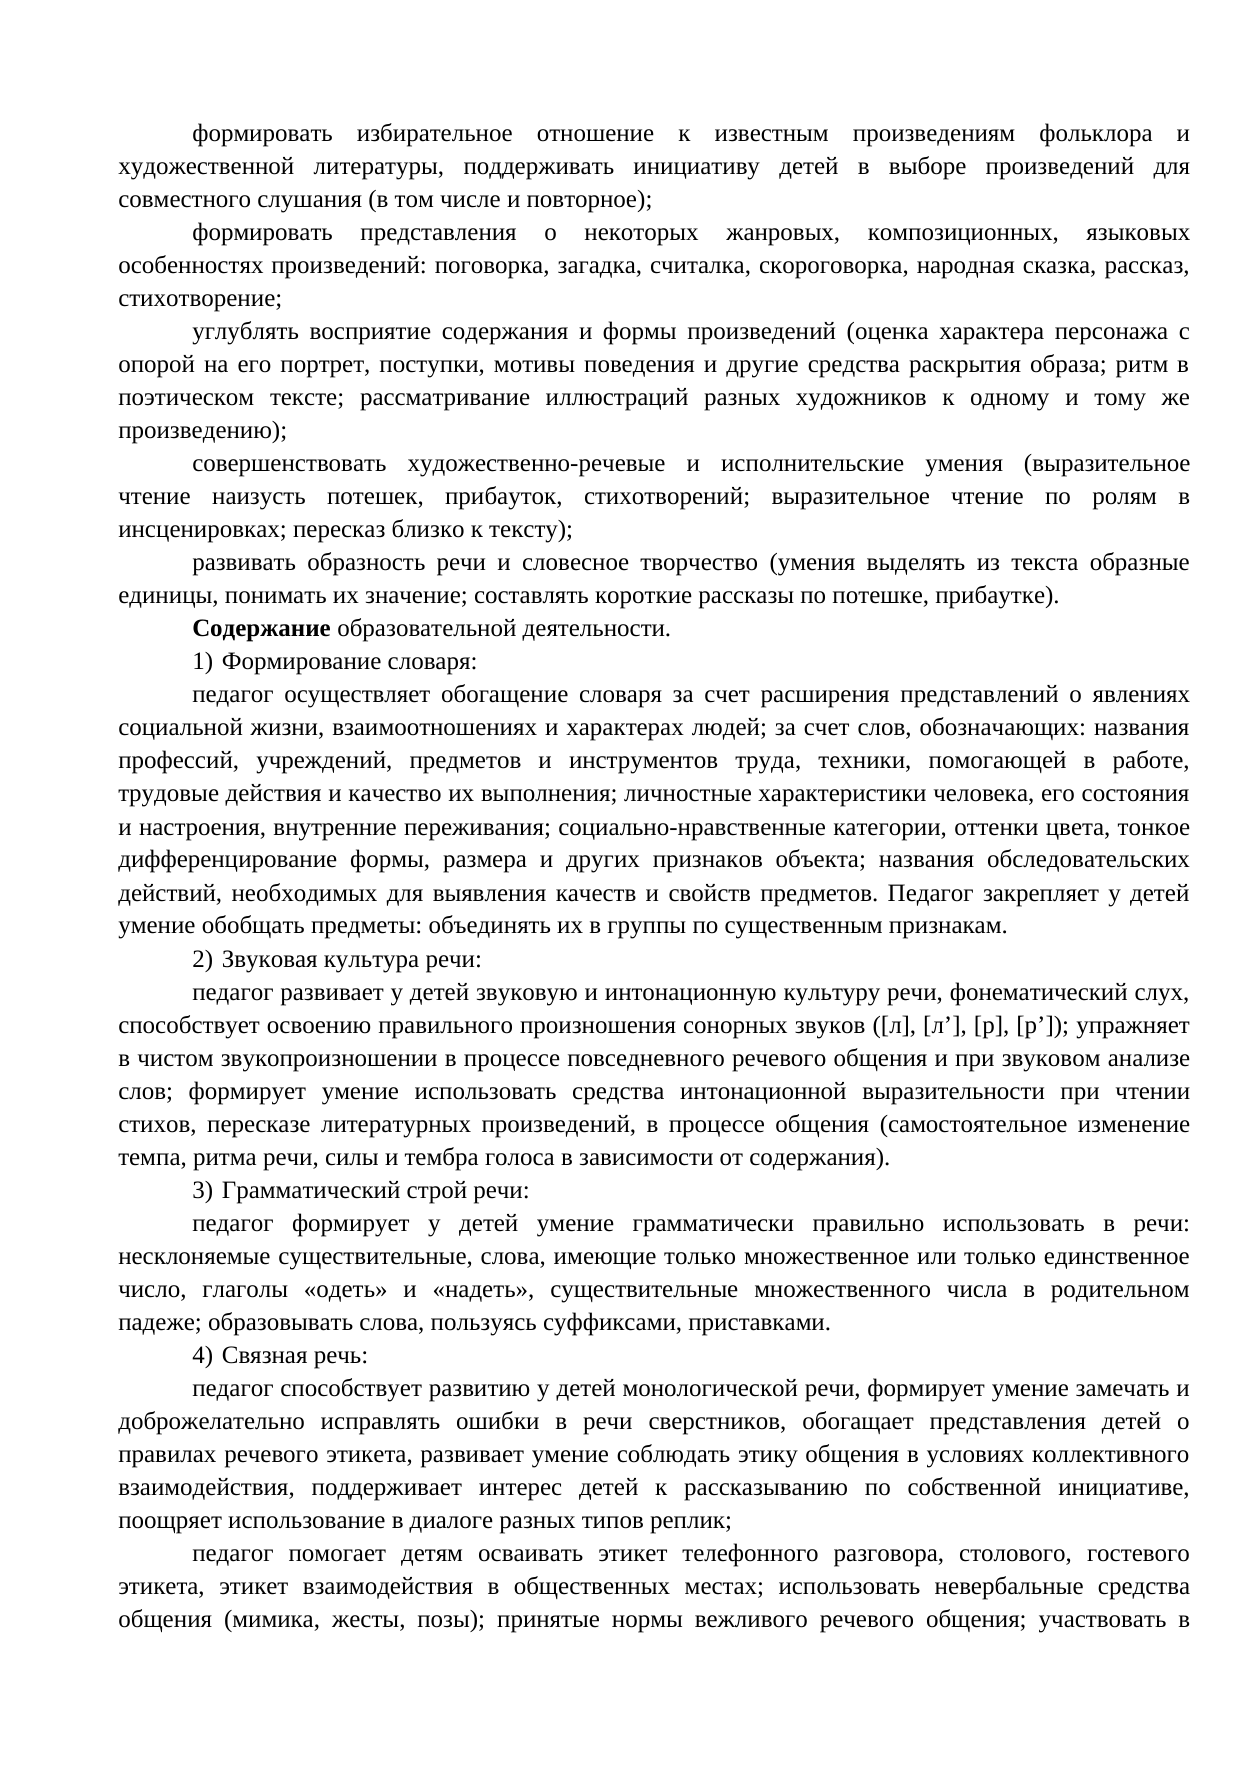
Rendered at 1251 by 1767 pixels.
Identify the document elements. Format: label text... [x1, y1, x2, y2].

text педагог способствует развитию у детей монологической речи, формирует умение замечать и доброжелательно исправлять ошибки в речи сверстников, обогащает представления детей о правилах речевого этикета, развивает умение соблюдать этику общения в условиях коллективного взаимодействия, поддерживает интерес детей к рассказыванию по собственной инициативе, поощряет использование в диалоге разных типов реплик; [118, 1373, 1191, 1534]
text педагог осуществляет обогащение словаря за счет расширения представлений о явлениях социальной жизни, взаимоотношениях и характерах людей; за счет слов, обозначающих: названия профессий, учреждений, предметов и инструментов труда, техники, помогающей в работе, трудовые действия и качество их выполнения; личностные характеристики человека, его состояния и настроения, внутренние переживания; социально-нравственные категории, оттенки цвета, тонкое дифференцирование формы, размера и других признаков объекта; названия обследовательских действий, необходимых для выявления качеств и свойств предметов. Педагог закрепляет у детей умение обобщать предметы: объединять их в группы по существенным признакам. [118, 679, 1191, 939]
list Звуковая культура речи: [118, 944, 1191, 972]
list Грамматический строй речи: [118, 1175, 1191, 1203]
text формировать избирательное отношение к известным произведениям фольклора и художественной литературы, поддерживать инициативу детей в выборе произведений для совместного слушания (в том числе и повторное); [118, 118, 1191, 213]
text совершенствовать художественно-речевые и исполнительские умения (выразительное чтение наизусть потешек, прибауток, стихотворений; выразительное чтение по ролям в инсценировках; пересказ близко к тексту); [118, 448, 1191, 543]
text педагог формирует у детей умение грамматически правильно использовать в речи: несклоняемые существительные, слова, имеющие только множественное или только единственное число, глаголы «одеть» и «надеть», существительные множественного числа в родительном падеже; образовывать слова, пользуясь суффиксами, приставками. [118, 1208, 1191, 1336]
list Формирование словаря: [118, 646, 1191, 675]
text развивать образность речи и словесное творчество (умения выделять из текста образные единицы, понимать их значение; составлять короткие рассказы по потешке, прибаутке). [118, 547, 1191, 609]
text педагог развивает у детей звуковую и интонационную культуру речи, фонематический слух, способствует освоению правильного произношения сонорных звуков ([л], [л’], [р], [р’]); упражняет в чистом звукопроизношении в процессе повседневного речевого общения и при звуковом анализе слов; формирует умение использовать средства интонационной выразительности при чтении стихов, пересказе литературных произведений, в процессе общения (самостоятельное изменение темпа, ритма речи, силы и тембра голоса в зависимости от содержания). [118, 977, 1191, 1171]
text формировать представления о некоторых жанровых, композиционных, языковых особенностях произведений: поговорка, загадка, считалка, скороговорка, народная сказка, рассказ, стихотворение; [118, 217, 1191, 312]
text углублять восприятие содержания и формы произведений (оценка характера персонажа с опорой на его портрет, поступки, мотивы поведения и другие средства раскрытия образа; ритм в поэтическом тексте; рассматривание иллюстраций разных художников к одному и тому же произведению); [118, 316, 1191, 444]
list Связная речь: [118, 1340, 1191, 1369]
text Содержание образовательной деятельности. [118, 613, 1191, 642]
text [118, 1538, 1191, 1633]
